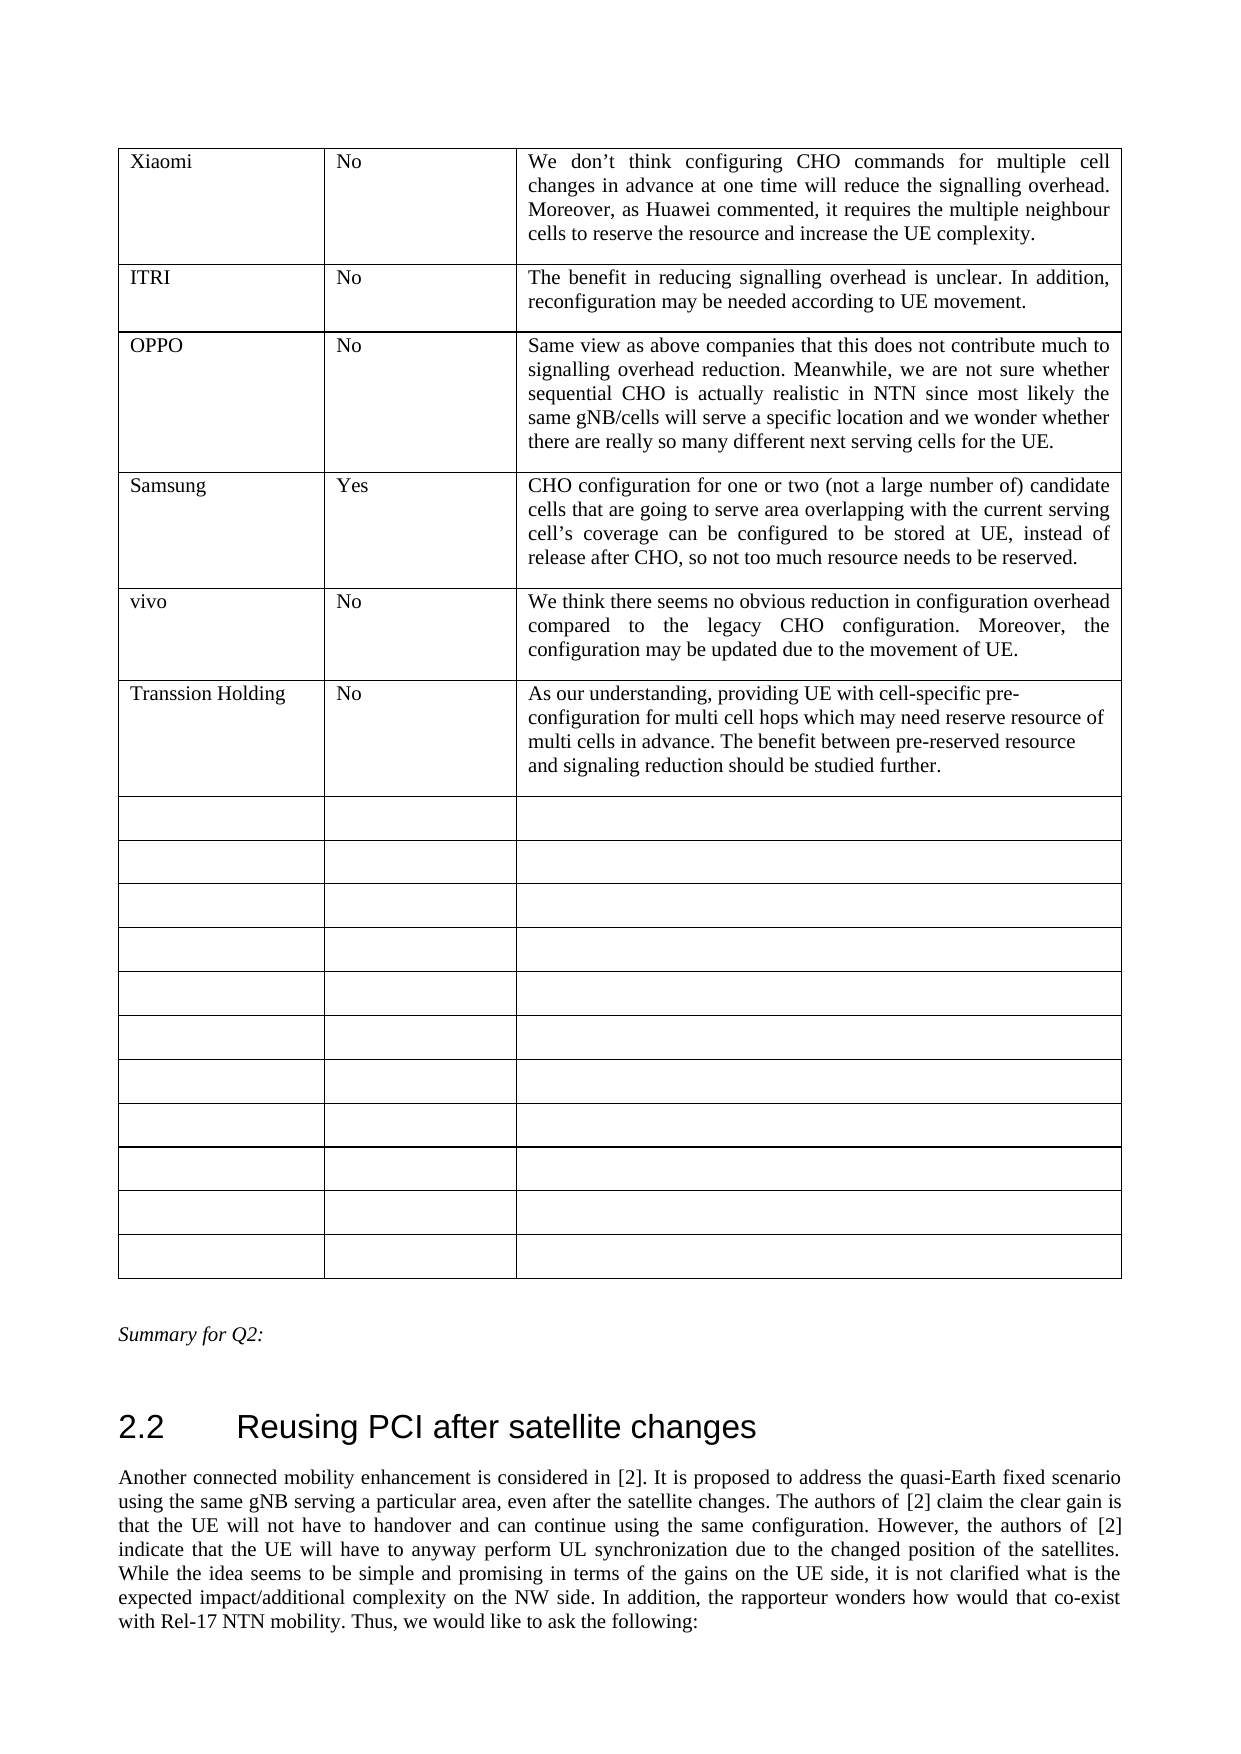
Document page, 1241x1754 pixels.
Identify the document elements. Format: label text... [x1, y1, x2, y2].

table_cell [119, 1060, 324, 1103]
table_cell [325, 928, 516, 971]
table_cell Same view as above companies that this does not contribute much to signalling overhead reduction. Meanwhile, we are not sure whether sequential CHO is actually realistic in NTN since most likely the same gNB/cells will serve a specific location and we wonder whether there are really so many different next serving cells for the UE. [517, 333, 1121, 472]
table_cell [325, 1060, 516, 1103]
table_cell [517, 972, 1121, 1015]
table_cell [517, 884, 1121, 927]
table_cell [119, 928, 324, 971]
table_cell [517, 797, 1121, 839]
table_cell [325, 1104, 516, 1146]
table_cell [325, 1016, 516, 1059]
table_cell [517, 1191, 1121, 1234]
table_cell [325, 972, 516, 1015]
table_cell Transsion Holding [119, 681, 324, 796]
table_cell ITRI [119, 265, 324, 331]
table_cell [325, 797, 516, 839]
table_cell We think there seems no obvious reduction in configuration overhead compared to the legacy CHO configuration. Moreover, the configuration may be updated due to the movement of UE. [517, 589, 1121, 679]
table_cell [325, 1148, 516, 1190]
table_cell OPPO [119, 333, 324, 472]
table_cell [119, 1235, 324, 1278]
table_cell No [325, 265, 516, 331]
table_cell [119, 884, 324, 927]
table_cell [119, 1104, 324, 1146]
table_cell [119, 1191, 324, 1234]
text Another connected mobility enhancement is considered in [2]. It is proposed to address the quasi-Earth fixed scenario using the same gNB serving a particular area, even after the satellite changes. The authors of [2] claim the clear gain is that the UE will not have to handover and can continue using the same configuration. However, the authors of [2] indicate that the UE will have to anyway perform UL synchronization due to the changed position of the satellites. While the idea seems to be simple and promising in terms of the gains on the UE side, it is not clarified what is the expected impact/additional complexity on the NW side. In addition, the rapporteur wonders how would that co-exist with Rel-17 NTN mobility. Thus, we would like to ask the following: [118, 1465, 1122, 1633]
table_cell [517, 1235, 1121, 1278]
table_cell Samsung [119, 473, 324, 588]
table_cell [119, 841, 324, 883]
table_cell [325, 841, 516, 883]
table_cell [517, 841, 1121, 883]
table_cell vivo [119, 589, 324, 679]
table_cell No [325, 681, 516, 796]
table_cell [119, 1016, 324, 1059]
table_cell The benefit in reducing signalling overhead is unclear. In addition, reconfiguration may be needed according to UE movement. [517, 265, 1121, 331]
table_cell We don’t think configuring CHO commands for multiple cell changes in advance at one time will reduce the signalling overhead. Moreover, as Huawei commented, it requires the multiple neighbour cells to reserve the resource and increase the UE complexity. [517, 149, 1121, 263]
table_cell [325, 1235, 516, 1278]
text Summary for Q2: [118, 1322, 1122, 1346]
table_cell [517, 1016, 1121, 1059]
table_cell [325, 884, 516, 927]
table_cell No [325, 149, 516, 263]
subtitle 2.2 Reusing PCI after satellite changes [118, 1407, 1122, 1446]
table_cell [119, 797, 324, 839]
table_cell Xiaomi [119, 149, 324, 263]
table_cell [517, 1148, 1121, 1190]
table_cell [517, 928, 1121, 971]
table_cell Yes [325, 473, 516, 588]
table_cell CHO configuration for one or two (not a large number of) candidate cells that are going to serve area overlapping with the current serving cell’s coverage can be configured to be stored at UE, instead of release after CHO, so not too much resource needs to be reserved. [517, 473, 1121, 588]
table_cell No [325, 333, 516, 472]
table_cell [325, 1191, 516, 1234]
table_cell [119, 972, 324, 1015]
table_cell [517, 1060, 1121, 1103]
table_cell [119, 1148, 324, 1190]
table_cell [517, 1104, 1121, 1146]
table_cell As our understanding, providing UE with cell-specific pre-configuration for multi cell hops which may need reserve resource of multi cells in advance. The benefit between pre-reserved resource and signaling reduction should be studied further. [517, 681, 1121, 796]
table_cell No [325, 589, 516, 679]
